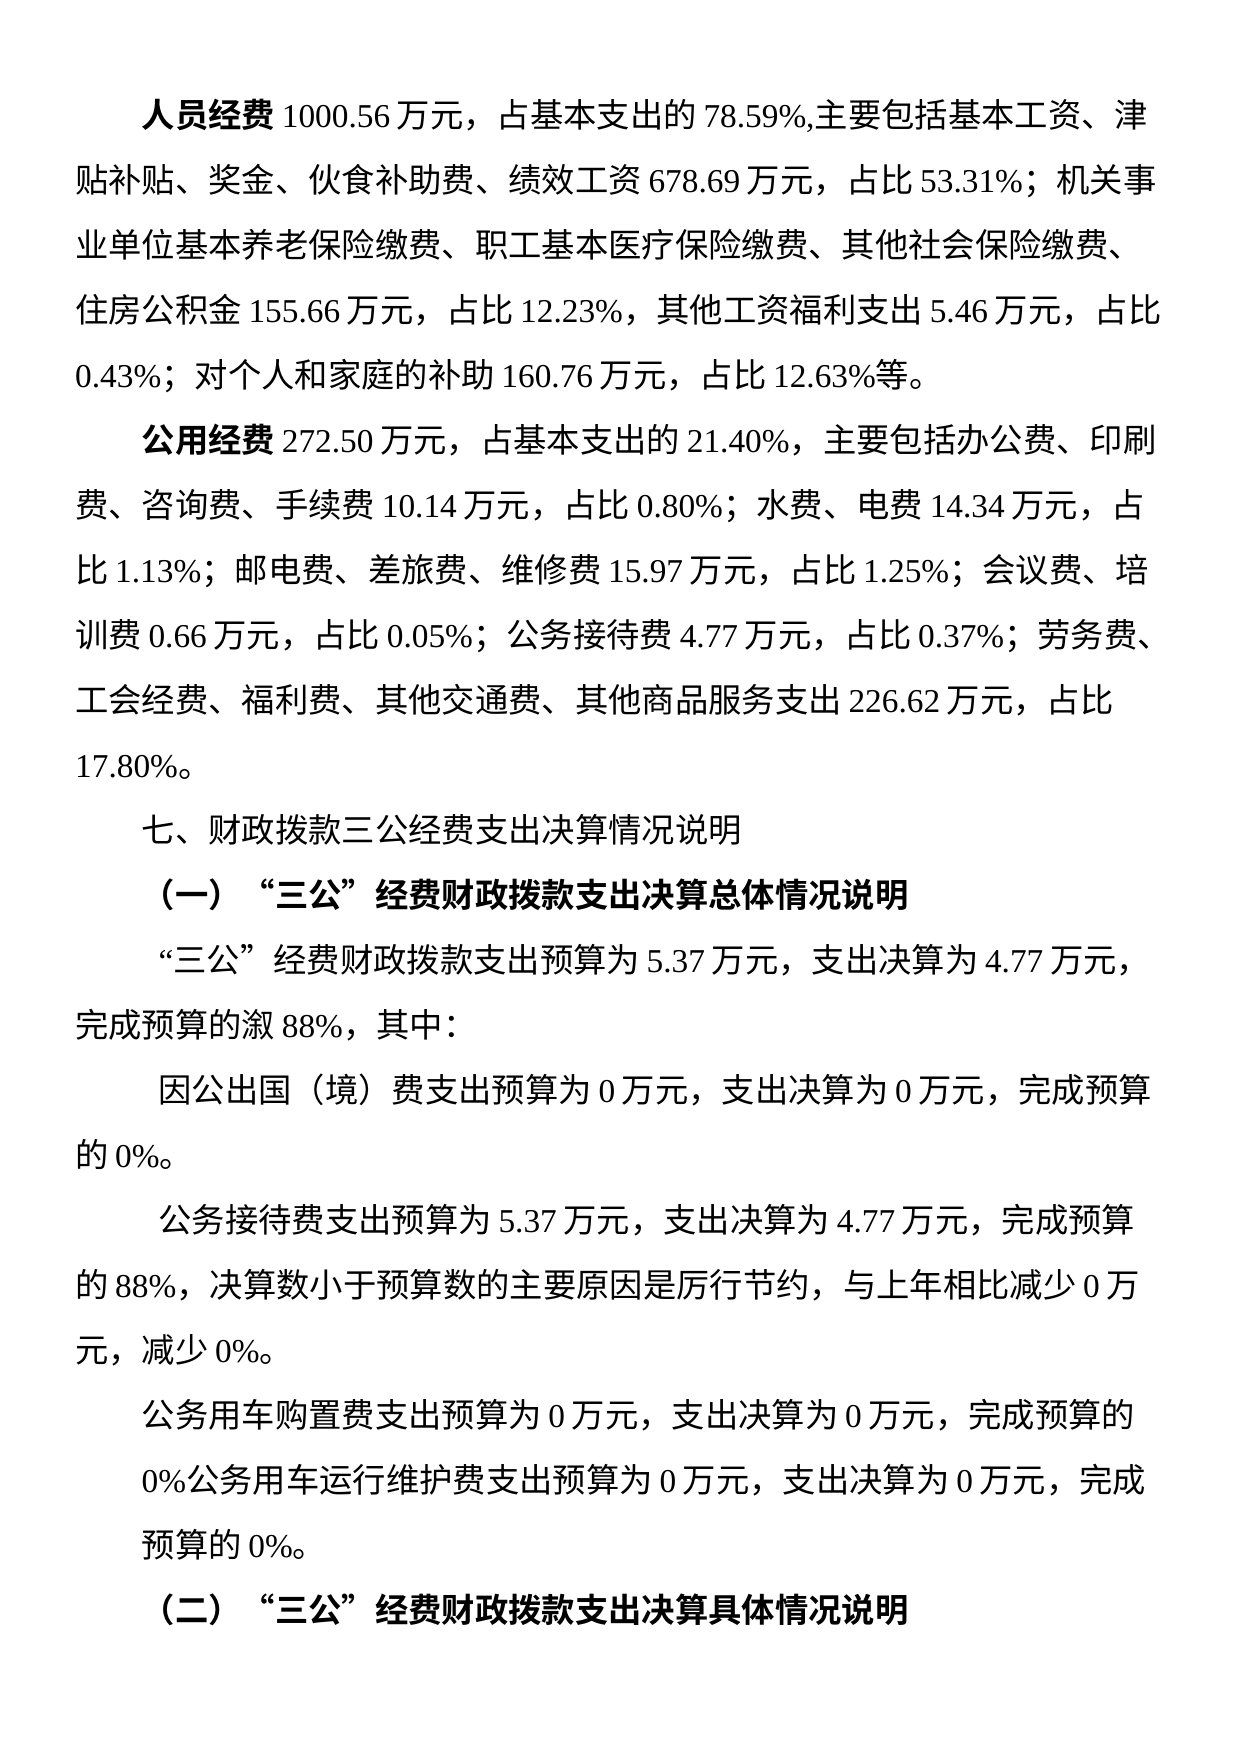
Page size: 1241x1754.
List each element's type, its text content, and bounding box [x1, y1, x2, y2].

text 因公出国（境）费支出预算为0万元，支出决算为0万元，完成预算的0%。 [75, 1056, 1165, 1186]
text “三公”经费财政拨款支出预算为5.37万元，支出决算为4.77万元，完成预算的溆88%，其中： [75, 926, 1165, 1056]
text 人员经费1000.56万元，占基本支出的78.59%,主要包括基本工资、津贴补贴、奖金、伙食补助费、绩效工资678.69万元，占比53.31%；机关事业单位基本养老保险缴费、职工基本医疗保险缴费、其他社会保险缴费、住房公积金155.66万元，占比12.23%，其他工资福利支出5.46万元，占比0.43%；对个人和家庭的补助160.76万元，占比12.63%等。 [75, 81, 1165, 406]
text 公用经费272.50万元，占基本支出的21.40%，主要包括办公费、印刷费、咨询费、手续费10.14万元，占比0.80%；水费、电费14.34万元，占比1.13%；邮电费、差旅费、维修费15.97万元，占比1.25%；会议费、培训费0.66万元，占比0.05%；公务接待费4.77万元，占比0.37%；劳务费、工会经费、福利费、其他交通费、其他商品服务支出226.62万元，占比17.80%。 [75, 406, 1165, 796]
text 七、财政拨款三公经费支出决算情况说明 [75, 796, 1165, 861]
text （一）“三公”经费财政拨款支出决算总体情况说明 [75, 861, 1165, 926]
text （二）“三公”经费财政拨款支出决算具体情况说明 [75, 1576, 1165, 1641]
text 公务用车购置费支出预算为0万元，支出决算为0万元，完成预算的0%公务用车运行维护费支出预算为0万元，支出决算为0万元，完成预算的0%。 [141, 1381, 1165, 1576]
text 公务接待费支出预算为5.37万元，支出决算为4.77万元，完成预算的88%，决算数小于预算数的主要原因是厉行节约，与上年相比减少0万元，减少0%。 [75, 1186, 1165, 1381]
